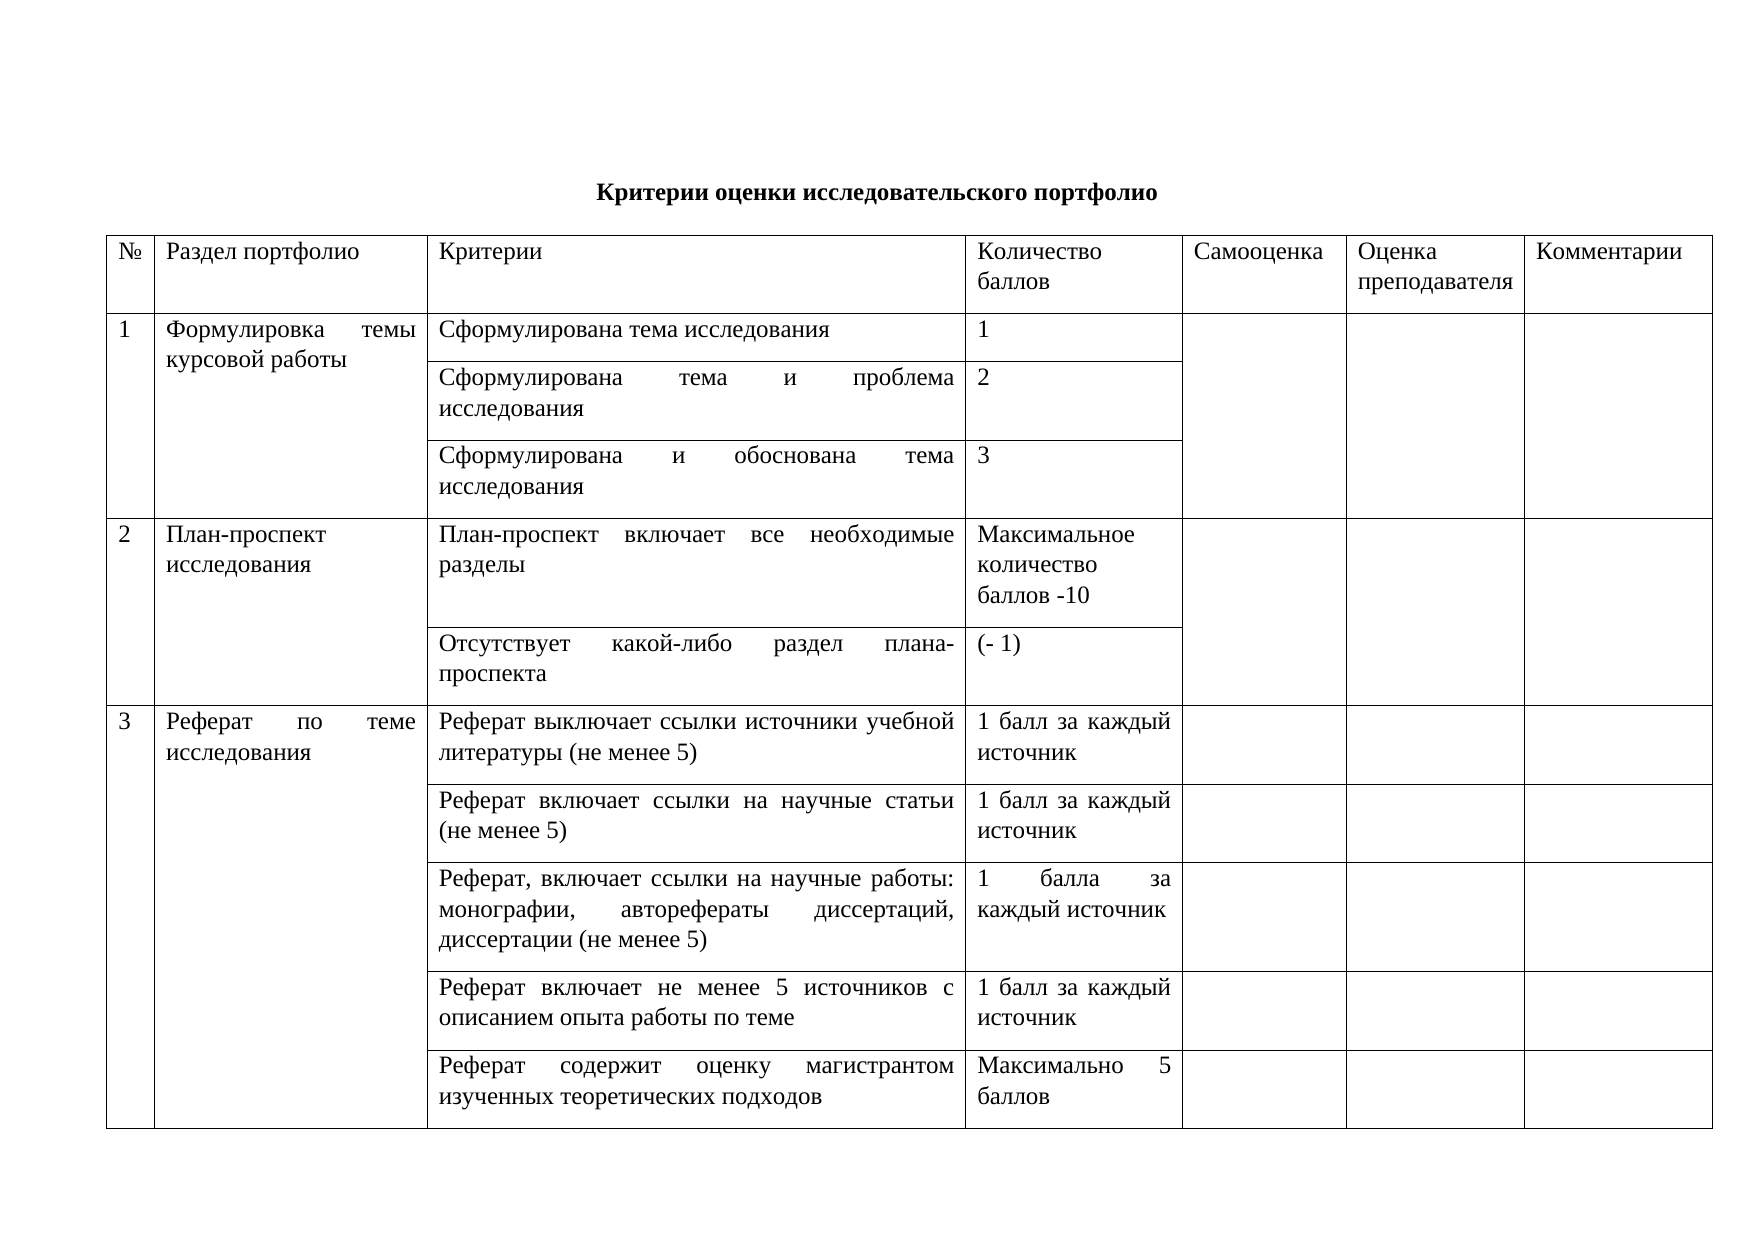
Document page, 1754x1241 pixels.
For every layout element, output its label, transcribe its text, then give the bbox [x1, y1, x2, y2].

table_cell План-проспект включает все необходимые разделы [428, 519, 965, 627]
table_cell Максимально 5 баллов [966, 1051, 1182, 1128]
table_cell [1525, 314, 1712, 518]
table_cell 1 балл за каждый источник [966, 785, 1182, 862]
table_cell Реферат, включает ссылки на научные работы: монографии, авторефераты диссертаций, диссертации (не менее 5) [428, 863, 965, 971]
table_cell [1525, 706, 1712, 784]
table_cell 1 [107, 314, 154, 518]
table_cell [1347, 1051, 1524, 1128]
table_cell [1347, 706, 1524, 784]
table_header № [107, 236, 154, 313]
table_cell [1525, 972, 1712, 1049]
table_cell 1 балл за каждый источник [966, 972, 1182, 1049]
table_cell Реферат содержит оценку магистрантом изученных теоретических подходов [428, 1051, 965, 1128]
table_header Самооценка [1183, 236, 1346, 313]
table_cell [1183, 863, 1346, 971]
table_cell [1183, 314, 1346, 518]
table_cell 2 [966, 362, 1182, 439]
table_cell [1347, 863, 1524, 971]
table_cell Реферат выключает ссылки источники учебной литературы (не менее 5) [428, 706, 965, 784]
table_cell 3 [107, 706, 154, 1128]
table_cell 2 [107, 519, 154, 705]
table_header Количество баллов [966, 236, 1182, 313]
table_cell 1 балл за каждый источник [966, 706, 1182, 784]
text Критерии оценки исследовательского портфолио [118, 177, 1636, 206]
table_cell Отсутствует какой-либо раздел плана-проспекта [428, 628, 965, 705]
table_cell Сформулирована и обоснована тема исследования [428, 441, 965, 518]
table_cell (- 1) [966, 628, 1182, 705]
table_cell [1525, 863, 1712, 971]
table_cell Сформулирована тема и проблема исследования [428, 362, 965, 439]
table_cell Максимальное количество баллов -10 [966, 519, 1182, 627]
table_cell Реферат по теме исследования [155, 706, 427, 1128]
table_header Комментарии [1525, 236, 1712, 313]
table_cell Сформулирована тема исследования [428, 314, 965, 361]
table_cell 1 балла за каждый источник [966, 863, 1182, 971]
table_cell [1183, 519, 1346, 705]
table_header Критерии [428, 236, 965, 313]
table_cell [1347, 785, 1524, 862]
table_cell [1183, 785, 1346, 862]
table_cell 3 [966, 441, 1182, 518]
table_cell Реферат включает не менее 5 источников с описанием опыта работы по теме [428, 972, 965, 1049]
table_cell [1525, 519, 1712, 705]
table_cell [1525, 785, 1712, 862]
table_cell [1183, 1051, 1346, 1128]
table_cell [1183, 972, 1346, 1049]
table_cell Формулировка темы курсовой работы [155, 314, 427, 518]
table_header Раздел портфолио [155, 236, 427, 313]
table_cell План-проспект исследования [155, 519, 427, 705]
table_cell [1347, 314, 1524, 518]
table_cell Реферат включает ссылки на научные статьи (не менее 5) [428, 785, 965, 862]
table_cell [1347, 972, 1524, 1049]
table_header Оценка преподавателя [1347, 236, 1524, 313]
table_cell [1347, 519, 1524, 705]
table_cell [1525, 1051, 1712, 1128]
table_cell [1183, 706, 1346, 784]
table_cell 1 [966, 314, 1182, 361]
